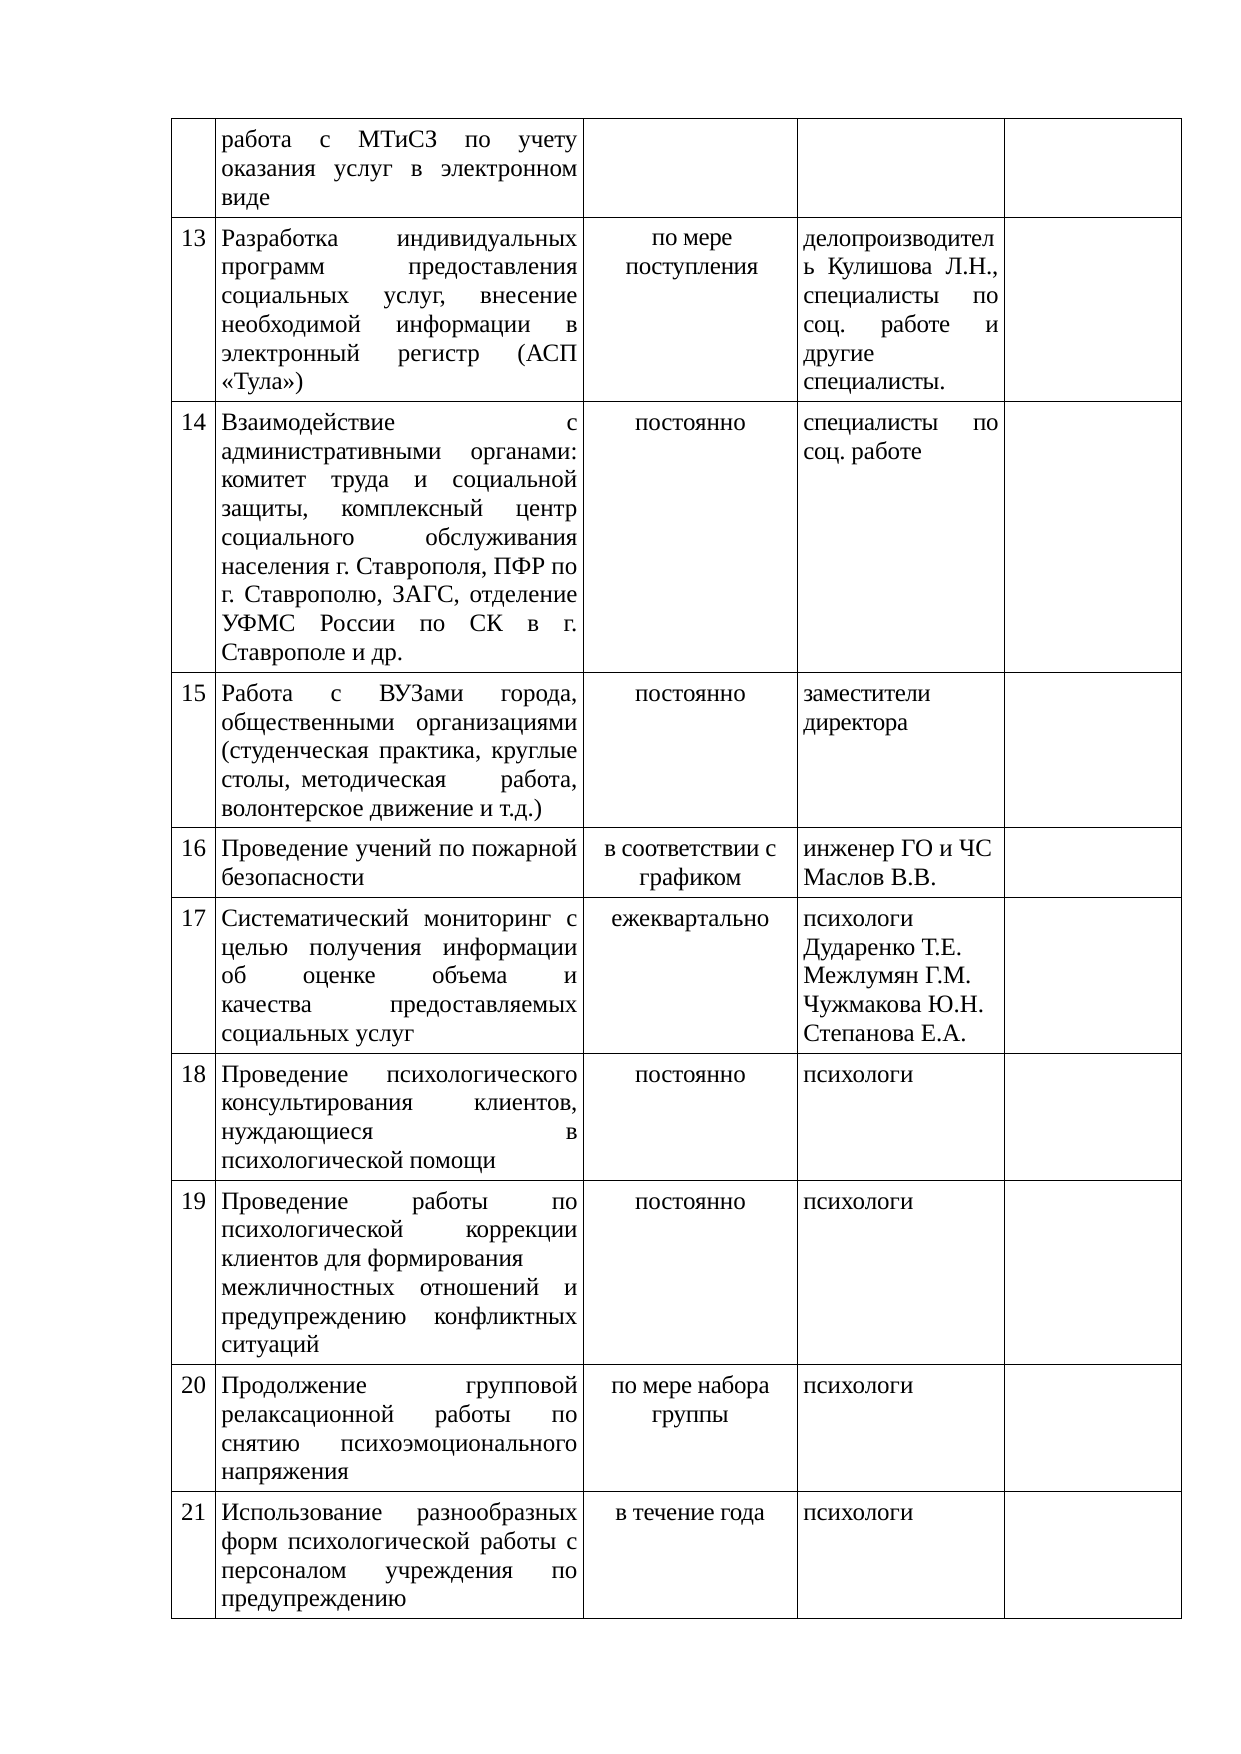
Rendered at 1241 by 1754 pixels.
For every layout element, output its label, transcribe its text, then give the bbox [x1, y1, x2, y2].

table_cell 12 [172, 119, 215, 216]
table_cell постоянно [584, 402, 797, 672]
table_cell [216, 1492, 583, 1618]
table_cell 15 [172, 673, 215, 827]
table_cell постоянно [584, 1181, 797, 1364]
table_cell [1005, 1365, 1181, 1491]
table_cell 16 [172, 828, 215, 897]
table_cell [1005, 898, 1181, 1052]
table_cell психологи [798, 1365, 1004, 1491]
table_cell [584, 119, 797, 216]
table_cell [1005, 218, 1181, 401]
table_cell Разработка индивидуальных программ предоставления социальных услуг, внесение необходимой информации в электронный регистр (АСП «Тула») [216, 218, 583, 401]
table_cell в течение года [584, 1492, 797, 1618]
table_cell по мере поступления [584, 218, 797, 401]
table_cell [1005, 828, 1181, 897]
table_cell заместители директора [798, 673, 1004, 827]
table_cell 17 [172, 898, 215, 1052]
table_cell постоянно [584, 1054, 797, 1179]
table_cell Систематический мониторинг с целью получения информации об оценке объема и качества предоставляемых социальных услуг [216, 898, 583, 1052]
table_cell 20 [172, 1365, 215, 1491]
table_cell [1005, 402, 1181, 672]
table_cell [1005, 673, 1181, 827]
table_cell Проведение учений по пожарной безопасности [216, 828, 583, 897]
table_cell Взаимодействие с административными органами: комитет труда и социальной защиты, комплексный центр социального обслуживания населения г. Ставрополя, ПФР по г. Ставрополю, ЗАГС, отделение УФМС России по СК в г. Ставрополе и др. [216, 402, 583, 672]
table_cell 19 [172, 1181, 215, 1364]
table_cell Проведение психологического консультирования клиентов, нуждающиеся в психологической помощи [216, 1054, 583, 1179]
table_cell делопроизводитель Кулишова Л.Н., специалисты по соц. работе и другие специалисты. [798, 218, 1004, 401]
table_cell [1005, 1492, 1181, 1618]
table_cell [216, 119, 583, 216]
table_cell постоянно [584, 673, 797, 827]
table_cell 18 [172, 1054, 215, 1179]
table_cell [1005, 1054, 1181, 1179]
table_cell [1005, 1181, 1181, 1364]
table_cell по мере набора группы [584, 1365, 797, 1491]
table_cell психологи [798, 1492, 1004, 1618]
table_cell 21 [172, 1492, 215, 1618]
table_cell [798, 119, 1004, 216]
table_cell 14 [172, 402, 215, 672]
table_cell инженер ГО и ЧС Маслов В.В. [798, 828, 1004, 897]
table_cell психологи [798, 1054, 1004, 1179]
table_cell в соответствии с графиком [584, 828, 797, 897]
table_cell специалисты по соц. работе [798, 402, 1004, 672]
table_cell 13 [172, 218, 215, 401]
table_cell психологи [798, 1181, 1004, 1364]
table_cell Проведение работы по психологической коррекции клиентов для формирования межличностных отношений и предупреждению конфликтных ситуаций [216, 1181, 583, 1364]
table_cell [1005, 119, 1181, 216]
table_cell психологи Дударенко Т.Е. Межлумян Г.М. Чужмакова Ю.Н. Степанова Е.А. [798, 898, 1004, 1052]
table_cell Продолжение групповой релаксационной работы по снятию психоэмоционального напряжения [216, 1365, 583, 1491]
table_cell ежеквартально [584, 898, 797, 1052]
table_cell Работа с ВУЗами города, общественными организациями (студенческая практика, круглые столы, методическая работа, волонтерское движение и т.д.) [216, 673, 583, 827]
